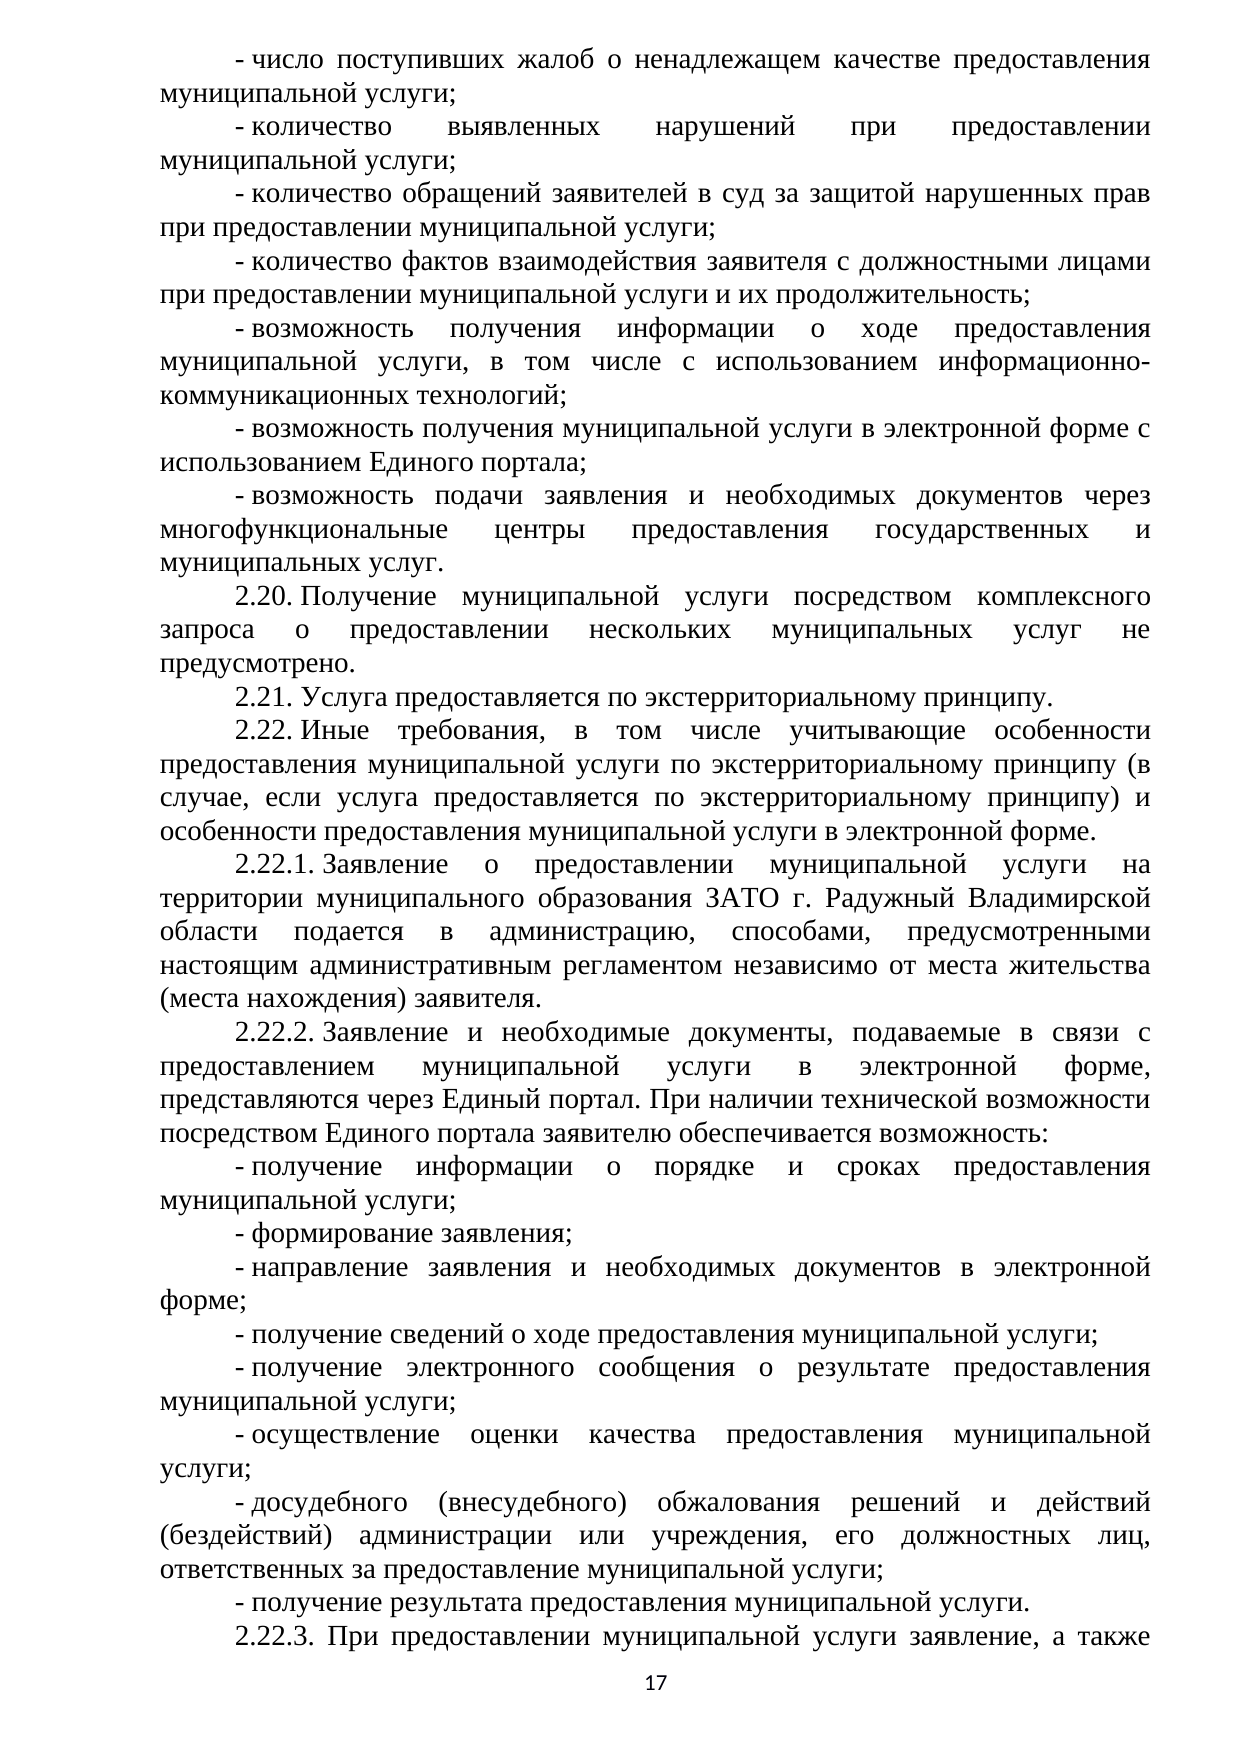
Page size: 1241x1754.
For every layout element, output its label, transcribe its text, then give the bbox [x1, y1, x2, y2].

text 2.22. Иные требования, в том числе учитывающие особенности предоставления муниципальной услуги по экстерриториальному принципу (в случае, если услуга предоставляется по экстерриториальному принципу) и особенности предоставления муниципальной услуги в электронной форме. [159, 712, 1152, 846]
text - досудебного (внесудебного) обжалования решений и действий (бездействий) администрации или учреждения, его должностных лиц, ответственных за предоставление муниципальной услуги; [159, 1484, 1152, 1584]
text 2.21. Услуга предоставляется по экстерриториальному принципу. [159, 679, 1152, 712]
text - возможность подачи заявления и необходимых документов через многофункциональные центры предоставления государственных и муниципальных услуг. [159, 477, 1152, 578]
text - осуществление оценки качества предоставления муниципальной услуги; [159, 1417, 1152, 1484]
text - количество обращений заявителей в суд за защитой нарушенных прав при предоставлении муниципальной услуги; [159, 176, 1152, 243]
text - количество фактов взаимодействия заявителя с должностными лицами при предоставлении муниципальной услуги и их продолжительность; [159, 243, 1152, 310]
text - получение результата предоставления муниципальной услуги. [159, 1584, 1152, 1618]
text - формирование заявления; [159, 1215, 1152, 1249]
text - число поступивших жалоб о ненадлежащем качестве предоставления муниципальной услуги; [159, 41, 1152, 108]
text - получение информации о порядке и сроках предоставления муниципальной услуги; [159, 1148, 1152, 1215]
text - возможность получения информации о ходе предоставления муниципальной услуги, в том числе с использованием информационно-коммуникационных технологий; [159, 310, 1152, 410]
text - получение электронного сообщения о результате предоставления муниципальной услуги; [159, 1349, 1152, 1417]
text 2.20. Получение муниципальной услуги посредством комплексного запроса о предоставлении нескольких муниципальных услуг не предусмотрено. [159, 578, 1152, 679]
text - направление заявления и необходимых документов в электронной форме; [159, 1249, 1152, 1316]
text - возможность получения муниципальной услуги в электронной форме с использованием Единого портала; [159, 410, 1152, 477]
text - количество выявленных нарушений при предоставлении муниципальной услуги; [159, 108, 1152, 176]
text 2.22.1. Заявление о предоставлении муниципальной услуги на территории муниципального образования ЗАТО г. Радужный Владимирской области подается в администрацию, способами, предусмотренными настоящим административным регламентом независимо от места жительства (места нахождения) заявителя. [159, 846, 1152, 1014]
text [159, 1618, 1152, 1651]
text 2.22.2. Заявление и необходимые документы, подаваемые в связи с предоставлением муниципальной услуги в электронной форме, представляются через Единый портал. При наличии технической возможности посредством Единого портала заявителю обеспечивается возможность: [159, 1014, 1152, 1148]
text - получение сведений о ходе предоставления муниципальной услуги; [159, 1316, 1152, 1349]
